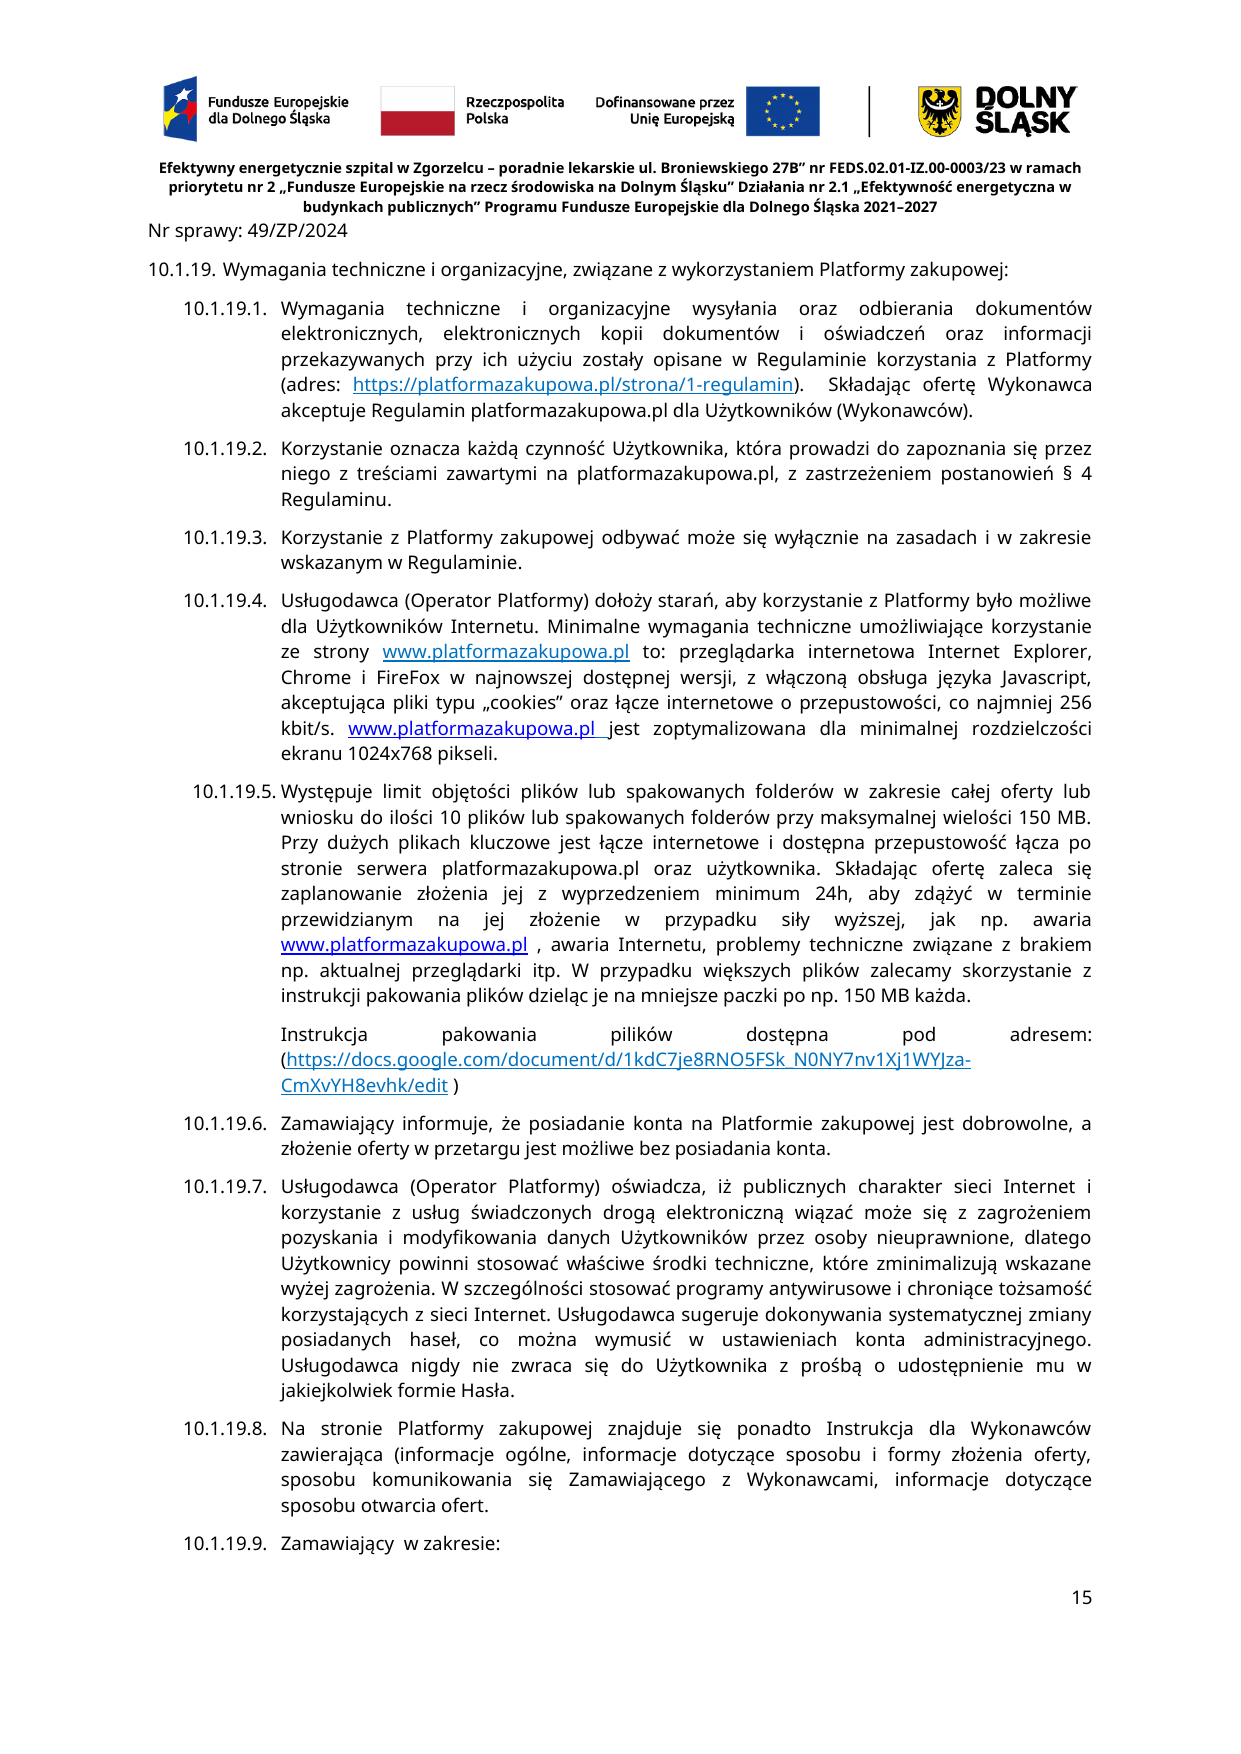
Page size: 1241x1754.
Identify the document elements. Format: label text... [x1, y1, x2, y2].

list Usługodawca (Operator Platformy) oświadcza, iż publicznych charakter sieci Internet i korzystanie z usług świadczonych drogą elektroniczną wiązać może się z zagrożeniem pozyskania i modyfikowania danych Użytkowników przez osoby nieuprawnione, dlatego Użytkownicy powinni stosować właściwe środki techniczne, które zminimalizują wskazane wyżej zagrożenia. W szczególności stosować programy antywirusowe i chroniące tożsamość korzystających z sieci Internet. Usługodawca sugeruje dokonywania systematycznej zmiany posiadanych haseł, co można wymusić w ustawieniach konta administracyjnego. Usługodawca nigdy nie zwraca się do Użytkownika z prośbą o udostępnienie mu w jakiejkolwiek formie Hasła. [183, 1173, 1093, 1403]
list Wymagania techniczne i organizacyjne wysyłania oraz odbierania dokumentów elektronicznych, elektronicznych kopii dokumentów i oświadczeń oraz informacji przekazywanych przy ich użyciu zostały opisane w Regulaminie korzystania z Platformy (adres: https://platformazakupowa.pl/strona/1-regulamin). Składając ofertę Wykonawca akceptuje Regulamin platformazakupowa.pl dla Użytkowników (Wykonawców). [183, 295, 1093, 422]
list Korzystanie z Platformy zakupowej odbywać może się wyłącznie na zasadach i w zakresie wskazanym w Regulaminie. [183, 524, 1093, 575]
list Usługodawca (Operator Platformy) dołoży starań, aby korzystanie z Platformy było możliwe dla Użytkowników Internetu. Minimalne wymagania techniczne umożliwiające korzystanie ze strony www.platformazakupowa.pl to: przeglądarka internetowa Internet Explorer, Chrome i FireFox w najnowszej dostępnej wersji, z włączoną obsługa języka Javascript, akceptująca pliki typu „cookies” oraz łącze internetowe o przepustowości, co najmniej 256 kbit/s. www.platformazakupowa.pl jest zoptymalizowana dla minimalnej rozdzielczości ekranu 1024x768 pikseli. [183, 587, 1093, 766]
list Na stronie Platformy zakupowej znajduje się ponadto Instrukcja dla Wykonawców zawierająca (informacje ogólne, informacje dotyczące sposobu i formy złożenia oferty, sposobu komunikowania się Zamawiającego z Wykonawcami, informacje dotyczące sposobu otwarcia ofert. [183, 1416, 1093, 1518]
list Zamawiający w zakresie: [183, 1530, 1093, 1556]
text Instrukcja pakowania pilików dostępna pod adresem: (https://docs.google.com/document/d/1kdC7je8RNO5FSk_N0NY7nv1Xj1WYJza-CmXvYH8evhk/edit ) [281, 1021, 1093, 1097]
list Występuje limit objętości plików lub spakowanych folderów w zakresie całej oferty lub wniosku do ilości 10 plików lub spakowanych folderów przy maksymalnej wielości 150 MB. Przy dużych plikach kluczowe jest łącze internetowe i dostępna przepustowość łącza po stronie serwera platformazakupowa.pl oraz użytkownika. Składając ofertę zaleca się zaplanowanie złożenia jej z wyprzedzeniem minimum 24h, aby zdążyć w terminie przewidzianym na jej złożenie w przypadku siły wyższej, jak np. awaria www.platformazakupowa.pl , awaria Internetu, problemy techniczne związane z brakiem np. aktualnej przeglądarki itp. W przypadku większych plików zalecamy skorzystanie z instrukcji pakowania plików dzieląc je na mniejsze paczki po np. 150 MB każda. [192, 779, 1093, 1008]
picture [147, 59, 1093, 158]
list Wymagania techniczne i organizacyjne, związane z wykorzystaniem Platformy zakupowej: [148, 257, 1093, 282]
list Zamawiający informuje, że posiadanie konta na Platformie zakupowej jest dobrowolne, a złożenie oferty w przetargu jest możliwe bez posiadania konta. [183, 1110, 1093, 1161]
list Korzystanie oznacza każdą czynność Użytkownika, która prowadzi do zapoznania się przez niego z treściami zawartymi na platformazakupowa.pl, z zastrzeżeniem postanowień § 4 Regulaminu. [183, 435, 1093, 511]
